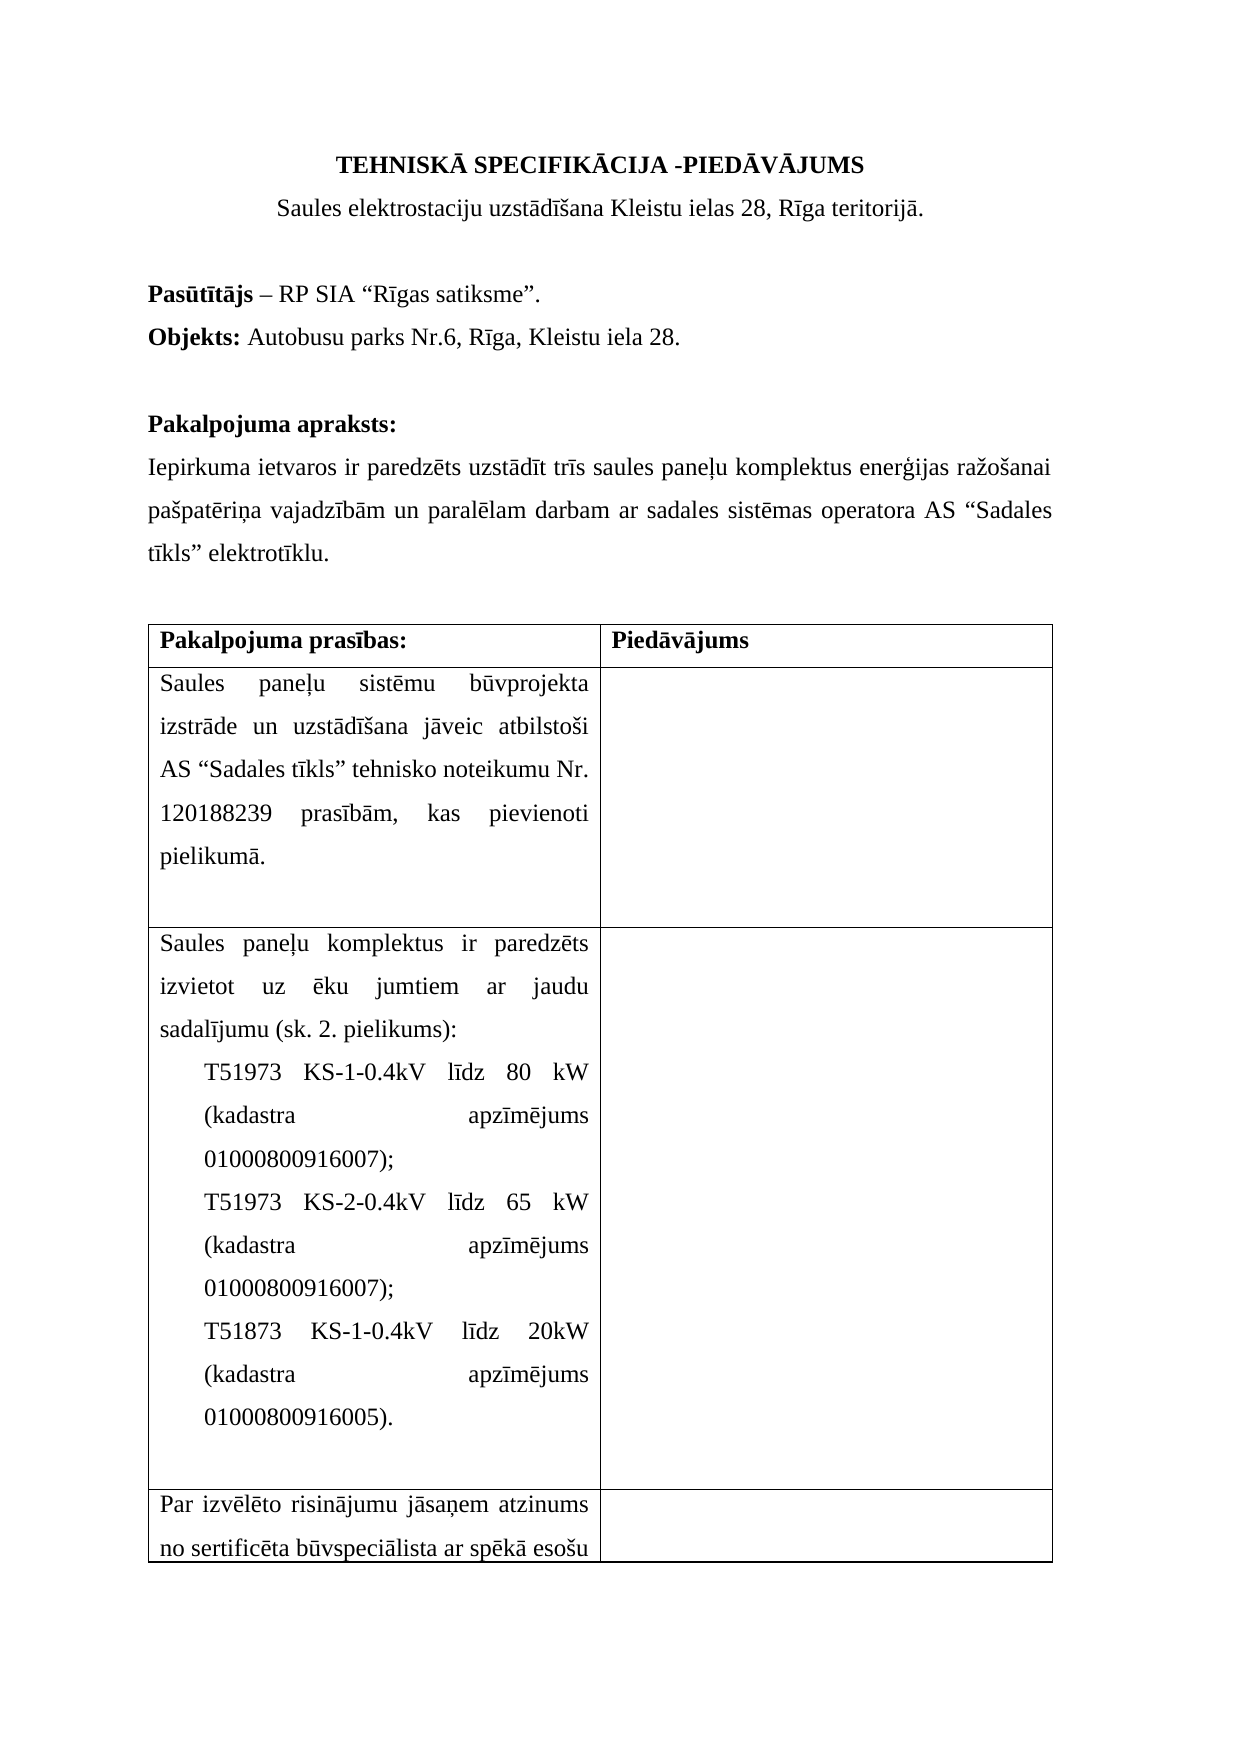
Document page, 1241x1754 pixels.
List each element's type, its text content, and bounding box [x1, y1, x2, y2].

text Objekts: Autobusu parks Nr.6, Rīga, Kleistu iela 28. [148, 322, 1053, 351]
text Saules elektrostaciju uzstādīšana Kleistu ielas 28, Rīga teritorijā. [148, 193, 1053, 222]
table_header Pakalpojuma prasības: [149, 625, 600, 667]
text TEHNISKĀ SPECIFIKĀCIJA -PIEDĀVĀJUMS [148, 150, 1053, 179]
table_cell Saules paneļu sistēmu būvprojekta izstrāde un uzstādīšana jāveic atbilstoši AS “Sadales tīkls” tehnisko noteikumu Nr. 120188239 prasībām, kas pievienoti pielikumā. [149, 668, 600, 927]
table_header Piedāvājums [601, 625, 1052, 667]
text Iepirkuma ietvaros ir paredzēts uzstādīt trīs saules paneļu komplektus enerģijas ražošanai pašpatēriņa vajadzībām un paralēlam darbam ar sadales sistēmas operatora AS “Sadales tīkls” elektrotīklu. [148, 452, 1053, 567]
table_cell [601, 668, 1052, 927]
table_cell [149, 1490, 600, 1561]
table_cell [601, 1490, 1052, 1561]
text Pakalpojuma apraksts: [148, 409, 1053, 437]
table_cell [601, 928, 1052, 1488]
text Pasūtītājs – RP SIA “Rīgas satiksme”. [148, 279, 1053, 308]
table_cell Saules paneļu komplektus ir paredzēts izvietot uz ēku jumtiem ar jaudu sadalījumu (sk. 2. pielikums): T51973 KS-1-0.4kV līdz 80 kW (kadastra apzīmējums 01000800916007); T51973 KS-2-0.4kV līdz 65 kW (kadastra apzīmējums 01000800916007); T51873 KS-1-0.4kV līdz 20kW (kadastra apzīmējums 01000800916005). [149, 928, 600, 1488]
